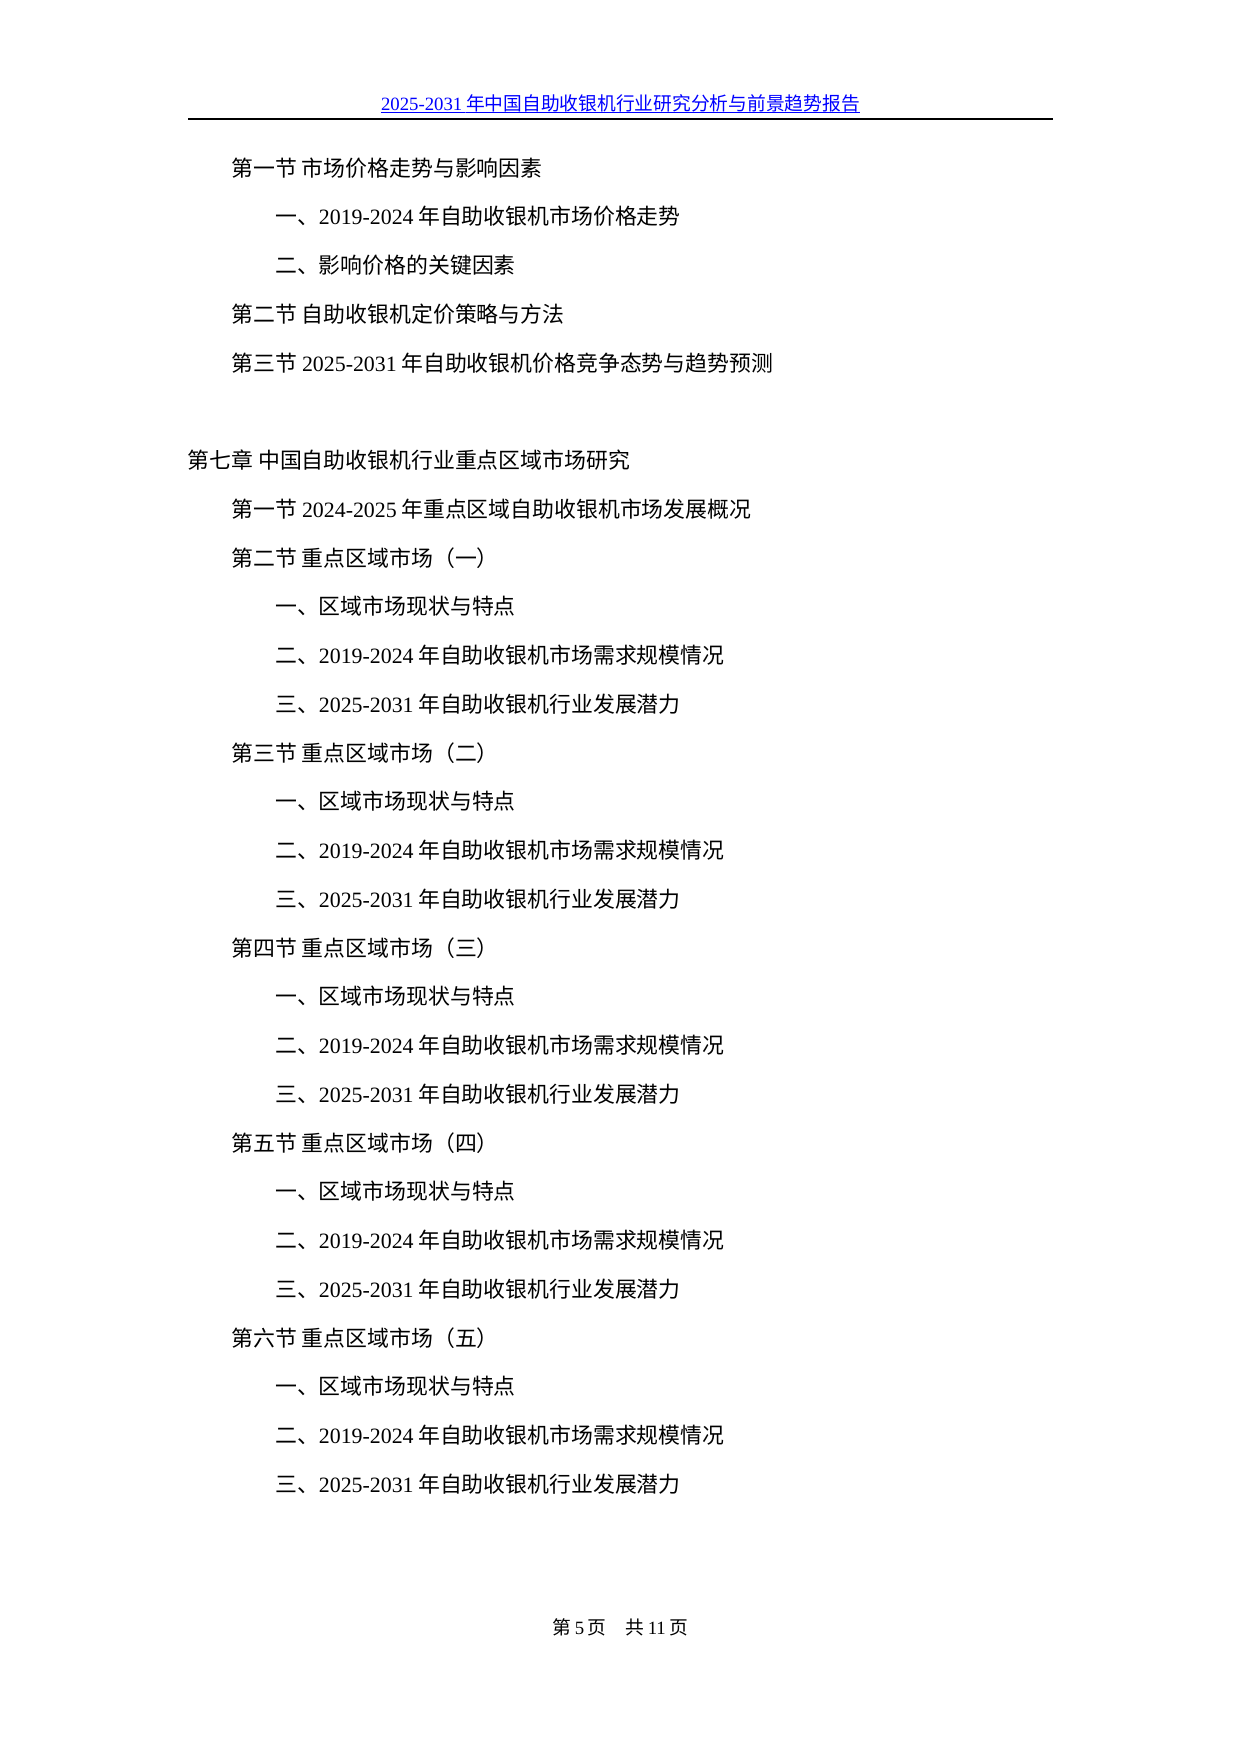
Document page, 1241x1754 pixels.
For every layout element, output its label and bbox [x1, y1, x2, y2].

text [187, 150, 1053, 1499]
